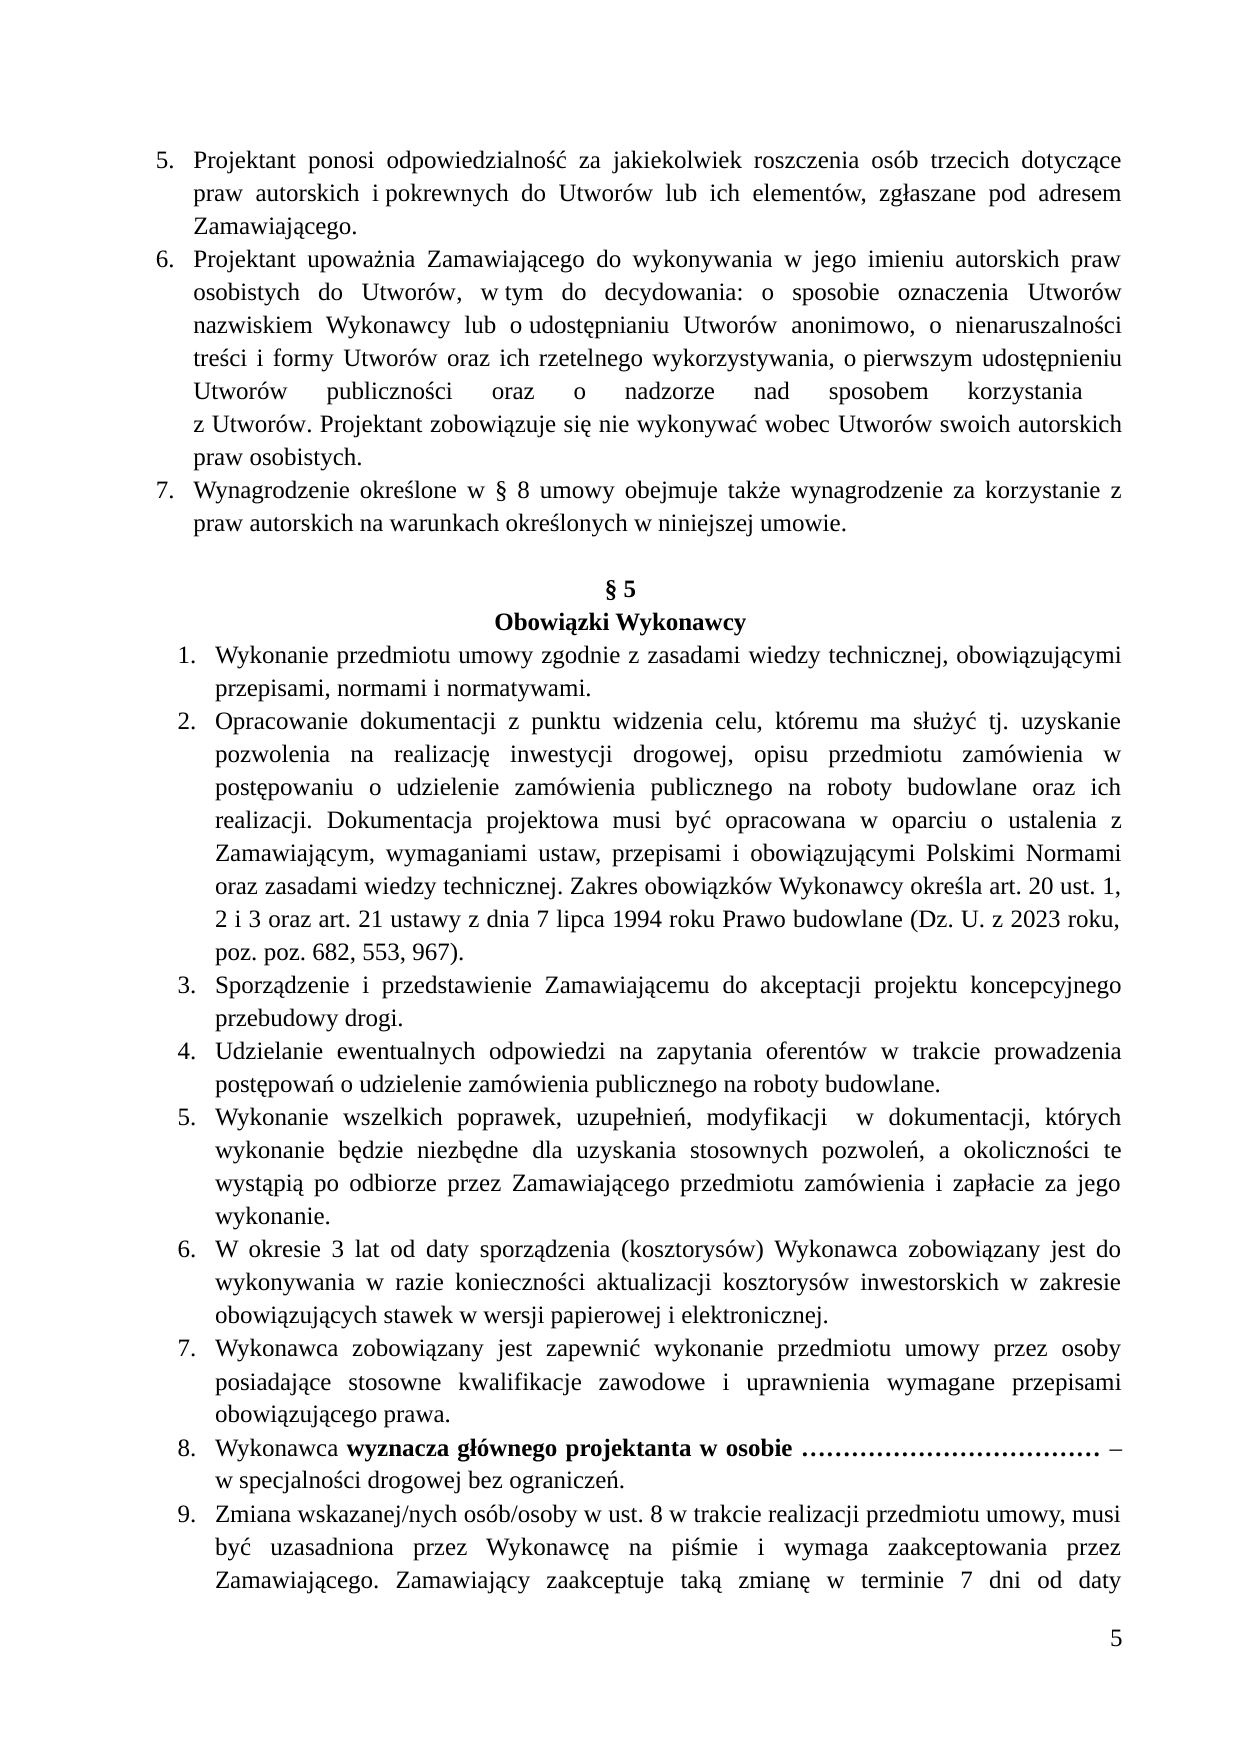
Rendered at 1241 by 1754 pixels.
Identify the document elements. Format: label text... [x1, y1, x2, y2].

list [177, 1499, 1122, 1593]
list Sporządzenie i przedstawienie Zamawiającemu do akceptacji projektu koncepcyjnego przebudowy drogi. [177, 970, 1122, 1032]
list Projektant ponosi odpowiedzialność za jakiekolwiek roszczenia osób trzecich dotyczące praw autorskich i pokrewnych do Utworów lub ich elementów, zgłaszane pod adresem Zamawiającego. [156, 145, 1122, 239]
list Udzielanie ewentualnych odpowiedzi na zapytania oferentów w trakcie prowadzenia postępowań o udzielenie zamówienia publicznego na roboty budowlane. [177, 1036, 1122, 1098]
list Wynagrodzenie określone w § 8 umowy obejmuje także wynagrodzenie za korzystanie z praw autorskich na warunkach określonych w niniejszej umowie. [156, 475, 1122, 537]
text Obowiązki Wykonawcy [118, 607, 1122, 636]
list W okresie 3 lat od daty sporządzenia (kosztorysów) Wykonawca zobowiązany jest do wykonywania w razie konieczności aktualizacji kosztorysów inwestorskich w zakresie obowiązujących stawek w wersji papierowej i elektronicznej. [177, 1234, 1122, 1329]
list Wykonawca zobowiązany jest zapewnić wykonanie przedmiotu umowy przez osoby posiadające stosowne kwalifikacje zawodowe i uprawnienia wymagane przepisami obowiązującego prawa. [177, 1333, 1122, 1428]
list Projektant upoważnia Zamawiającego do wykonywania w jego imieniu autorskich praw osobistych do Utworów, w tym do decydowania: o sposobie oznaczenia Utworów nazwiskiem Wykonawcy lub o udostępnianiu Utworów anonimowo, o nienaruszalności treści i formy Utworów oraz ich rzetelnego wykorzystywania, o pierwszym udostępnieniu Utworów publiczności oraz o nadzorze nad sposobem korzystania z Utworów. Projektant zobowiązuje się nie wykonywać wobec Utworów swoich autorskich praw osobistych. [156, 244, 1122, 471]
text § 5 [118, 574, 1122, 603]
list Opracowanie dokumentacji z punktu widzenia celu, któremu ma służyć tj. uzyskanie pozwolenia na realizację inwestycji drogowej, opisu przedmiotu zamówienia w postępowaniu o udzielenie zamówienia publicznego na roboty budowlane oraz ich realizacji. Dokumentacja projektowa musi być opracowana w oparciu o ustalenia z Zamawiającym, wymaganiami ustaw, przepisami i obowiązującymi Polskimi Normami oraz zasadami wiedzy technicznej. Zakres obowiązków Wykonawcy określa art. 20 ust. 1, 2 i 3 oraz art. 21 ustawy z dnia 7 lipca 1994 roku Prawo budowlane (Dz. U. z 2023 roku, poz. poz. 682, 553, 967). [177, 706, 1122, 966]
list Wykonanie wszelkich poprawek, uzupełnień, modyfikacji w dokumentacji, których wykonanie będzie niezbędne dla uzyskania stosownych pozwoleń, a okoliczności te wystąpią po odbiorze przez Zamawiającego przedmiotu zamówienia i zapłacie za jego wykonanie. [177, 1102, 1122, 1230]
list Wykonawca wyznacza głównego projektanta w osobie ……………………………… – w specjalności drogowej bez ograniczeń. [177, 1433, 1122, 1494]
list Wykonanie przedmiotu umowy zgodnie z zasadami wiedzy technicznej, obowiązującymi przepisami, normami i normatywami. [177, 640, 1122, 702]
